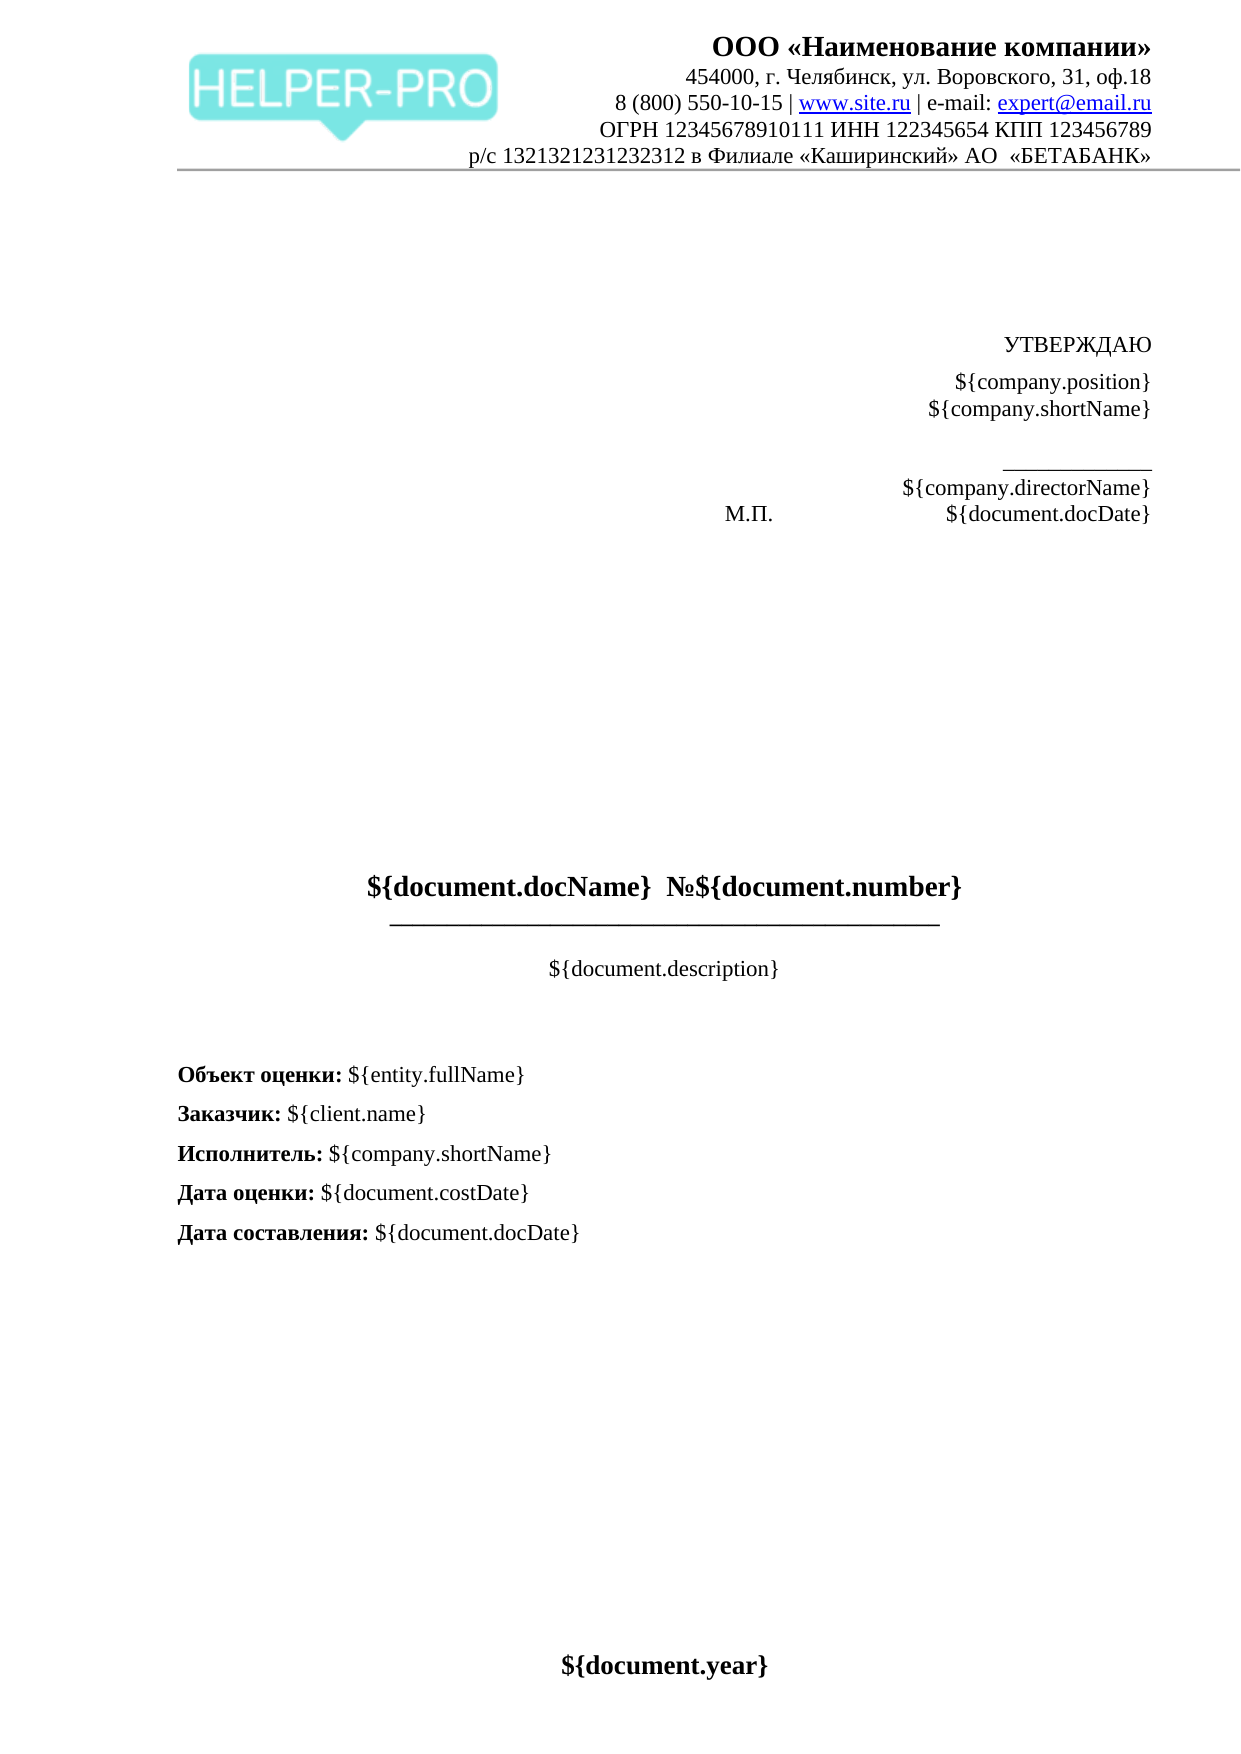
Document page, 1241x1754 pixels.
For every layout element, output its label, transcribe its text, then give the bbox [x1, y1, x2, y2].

text ${document.docName} №${document.number} [177, 869, 393, 903]
text ${company.position} [177, 368, 1152, 395]
text ${company.directorName} [177, 474, 1152, 500]
text ${company.shortName} [177, 395, 1152, 421]
text ${document.description} [177, 955, 1152, 982]
text Заказчик: ${client.name} [177, 1100, 1152, 1127]
text Дата оценки: ${document.costDate} [177, 1179, 1152, 1206]
text УТВЕРЖДАЮ [177, 332, 1152, 358]
text ________________________________________________ [177, 903, 1152, 929]
text Объект оценки: ${entity.fullName} [177, 1061, 1152, 1087]
text Дата составления: ${document.docDate} [177, 1219, 1152, 1245]
text ${document.docName} №${document.number} [640, 869, 1152, 903]
text Исполнитель: ${company.shortName} [177, 1140, 1152, 1166]
text М.П. ${document.docDate} [177, 500, 1152, 526]
picture [188, 23, 500, 144]
text _____________ [177, 447, 1152, 474]
